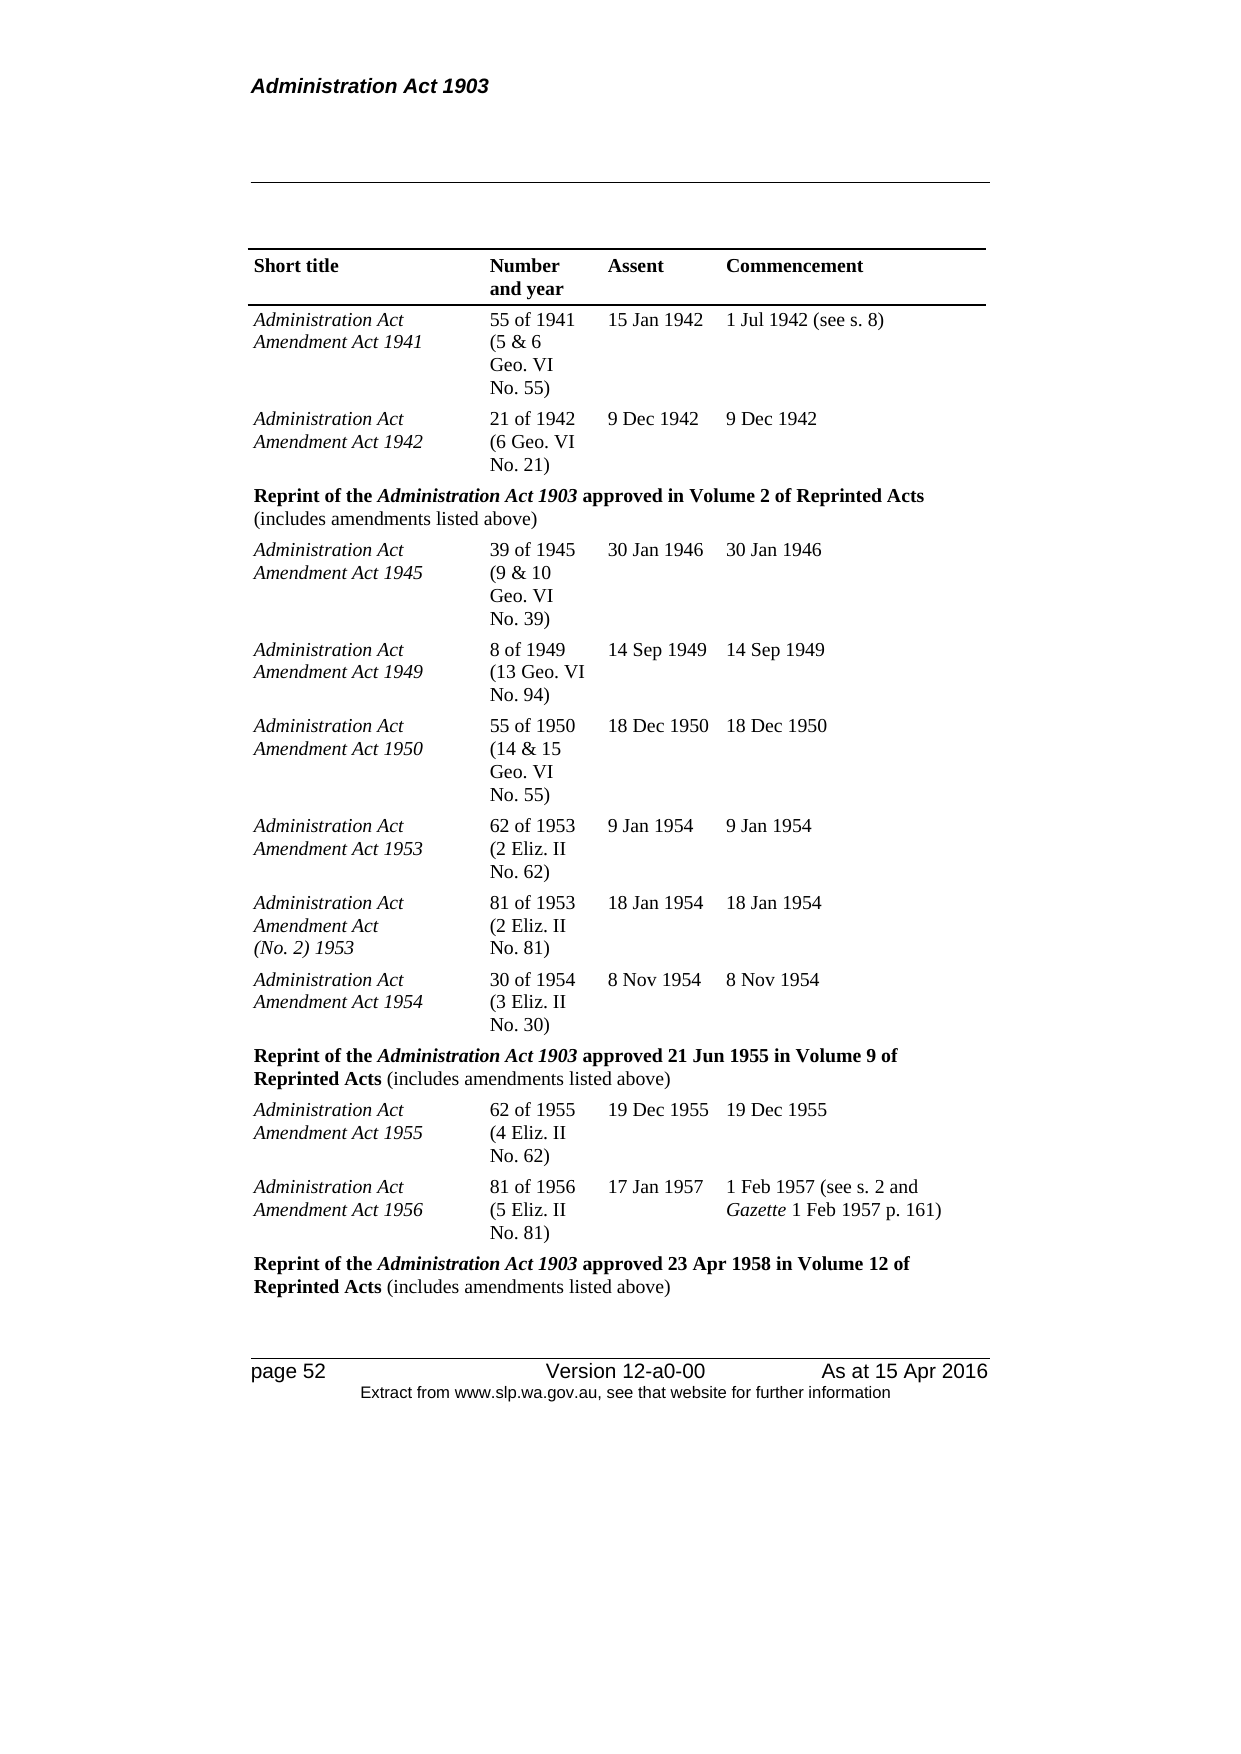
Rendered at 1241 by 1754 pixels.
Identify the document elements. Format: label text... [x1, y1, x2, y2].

table_cell 18 Dec 1950 [720, 710, 986, 810]
table_cell 9 Jan 1954 [602, 810, 720, 887]
table_cell Administration Act Amendment Act 1956 [248, 1171, 484, 1248]
table_cell 9 Jan 1954 [720, 810, 986, 887]
table_cell Administration Act Amendment Act (No. 2) 1953 [248, 887, 484, 963]
table_cell 30 Jan 1946 [602, 534, 720, 633]
table_cell 19 Dec 1955 [602, 1094, 720, 1171]
table_cell Administration Act Amendment Act 1955 [248, 1094, 484, 1171]
table_cell 55 of 1941 (5 & 6 Geo. VI No. 55) [484, 306, 602, 403]
table_cell Administration Act Amendment Act 1942 [248, 403, 484, 480]
table_cell 39 of 1945 (9 & 10 Geo. VI No. 39) [484, 534, 602, 633]
table_header Short title [248, 250, 484, 303]
table_cell Administration Act Amendment Act 1945 [248, 534, 484, 633]
table_cell 30 of 1954 (3 Eliz. II No. 30) [484, 963, 602, 1040]
table_cell Administration Act Amendment Act 1941 [248, 306, 484, 403]
table_cell 62 of 1955 (4 Eliz. II No. 62) [484, 1094, 602, 1171]
table_cell Reprint of the Administration Act 1903 approved 23 Apr 1958 in Volume 12 of Reprinted Acts (includes amendments listed above) [248, 1248, 986, 1302]
table_header Assent [602, 250, 720, 303]
table_cell 1 Feb 1957 (see s. 2 and Gazette 1 Feb 1957 p. 161) [720, 1171, 986, 1248]
table_cell 18 Dec 1950 [602, 710, 720, 810]
table_cell Administration Act Amendment Act 1954 [248, 963, 484, 1040]
table_cell 62 of 1953 (2 Eliz. II No. 62) [484, 810, 602, 887]
table_cell 17 Jan 1957 [602, 1171, 720, 1248]
table_cell Administration Act Amendment Act 1953 [248, 810, 484, 887]
table_cell 8 of 1949 (13 Geo. VI No. 94) [484, 634, 602, 710]
table_cell 55 of 1950 (14 & 15 Geo. VI No. 55) [484, 710, 602, 810]
table_cell 14 Sep 1949 [720, 634, 986, 710]
table_cell Reprint of the Administration Act 1903 approved 21 Jun 1955 in Volume 9 of Reprinted Acts (includes amendments listed above) [248, 1040, 986, 1094]
table_cell 18 Jan 1954 [720, 887, 986, 963]
table_cell 9 Dec 1942 [602, 403, 720, 480]
table_cell 18 Jan 1954 [602, 887, 720, 963]
table_cell Reprint of the Administration Act 1903 approved in Volume 2 of Reprinted Acts (includes amendments listed above) [248, 480, 986, 534]
table_cell 14 Sep 1949 [602, 634, 720, 710]
table_cell 9 Dec 1942 [720, 403, 986, 480]
table_header Number and year [484, 250, 602, 303]
table_cell 81 of 1956 (5 Eliz. II No. 81) [484, 1171, 602, 1248]
table_cell 1 Jul 1942 (see s. 8) [720, 306, 986, 403]
table_cell 21 of 1942 (6 Geo. VI No. 21) [484, 403, 602, 480]
table_cell 8 Nov 1954 [720, 963, 986, 1040]
table_cell Administration Act Amendment Act 1949 [248, 634, 484, 710]
table_cell 19 Dec 1955 [720, 1094, 986, 1171]
table_cell 81 of 1953 (2 Eliz. II No. 81) [484, 887, 602, 963]
table_header Commencement [720, 250, 986, 303]
table_cell 8 Nov 1954 [602, 963, 720, 1040]
table_cell 30 Jan 1946 [720, 534, 986, 633]
table_cell 15 Jan 1942 [602, 306, 720, 403]
table_cell Administration Act Amendment Act 1950 [248, 710, 484, 810]
